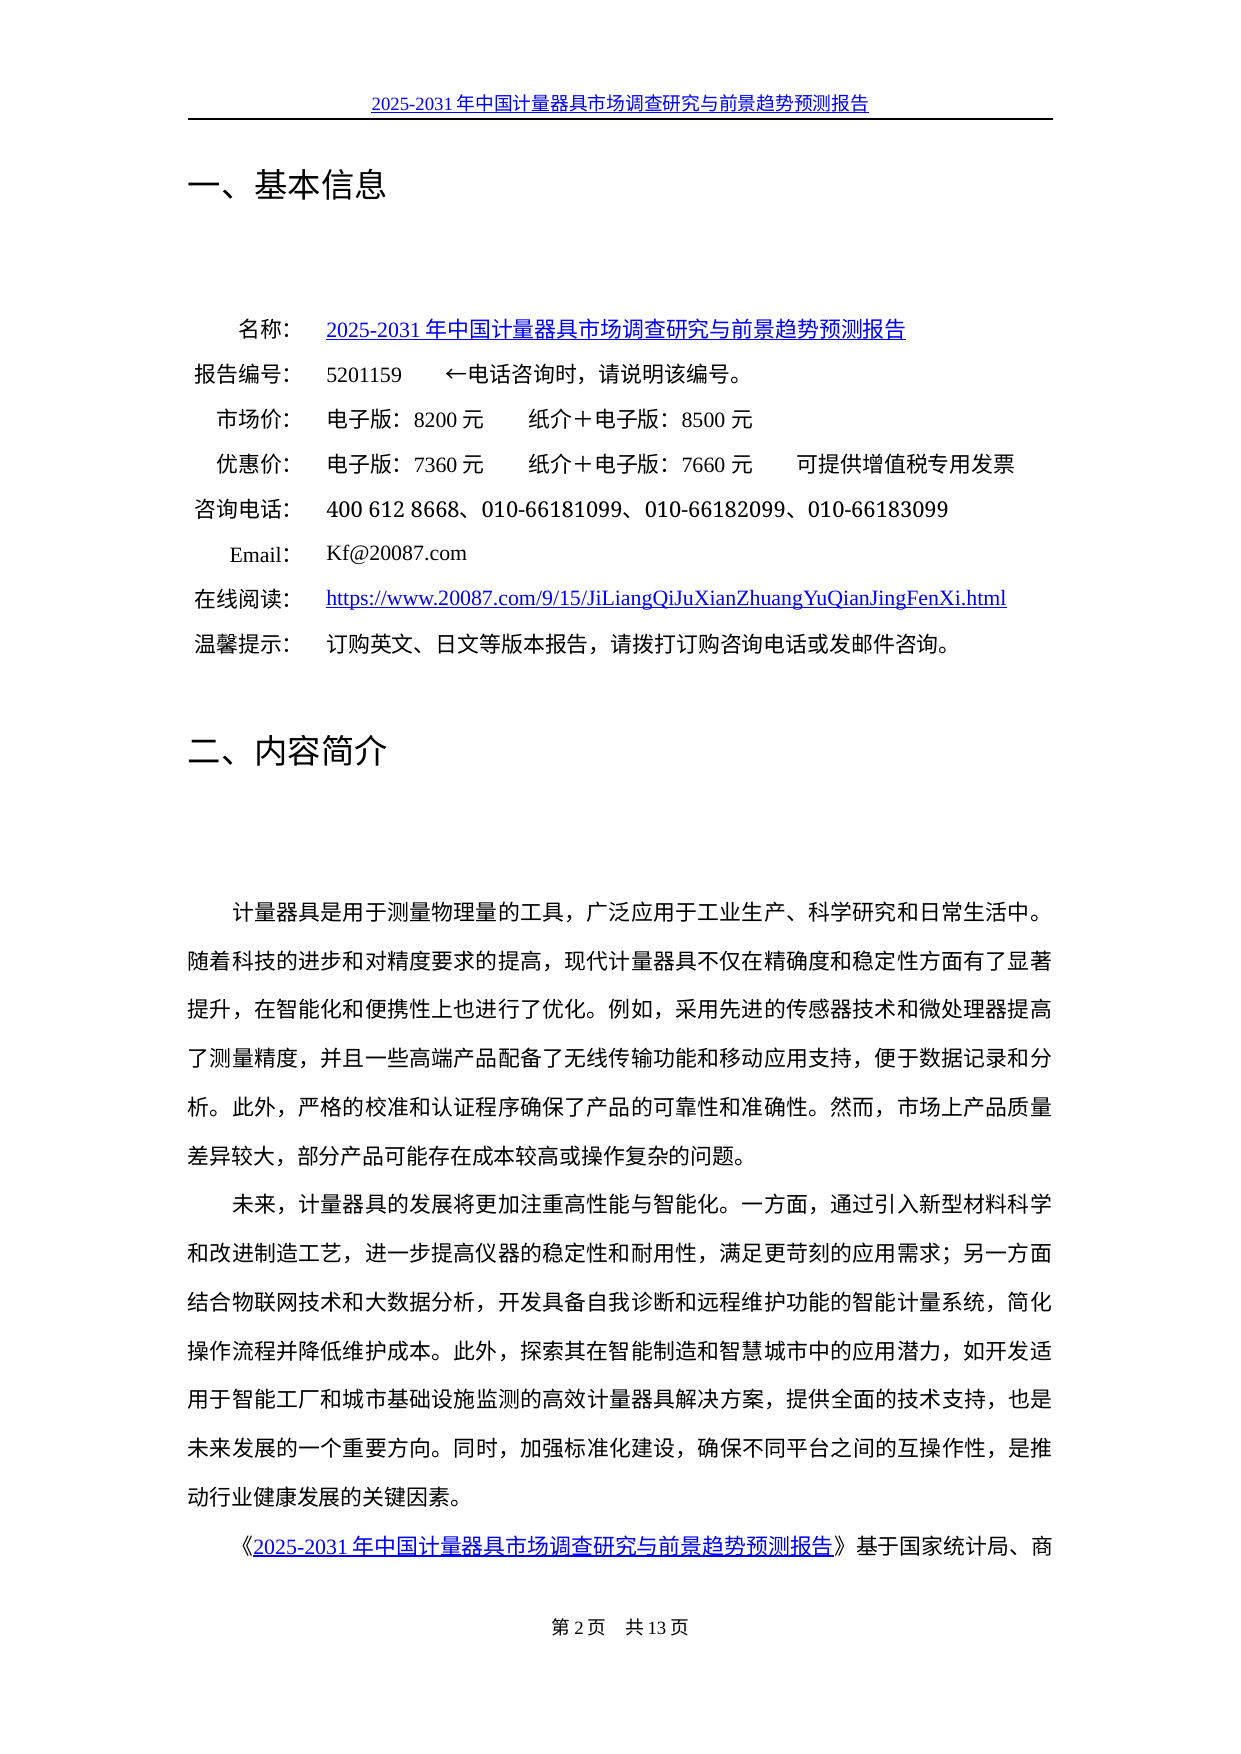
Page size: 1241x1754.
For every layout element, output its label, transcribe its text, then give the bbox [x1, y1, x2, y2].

table_cell 400 612 8668、010-66181099、010-66182099、010-66183099 [315, 492, 1073, 537]
table_cell 在线阅读： [167, 582, 315, 627]
table_cell Kf@20087.com [315, 537, 1073, 582]
table_header 2025-2031年中国计量器具市场调查研究与前景趋势预测报告 [315, 312, 1073, 357]
title 一、基本信息 [187, 150, 1053, 215]
table_cell 报告编号： [167, 357, 315, 402]
table_cell 温馨提示： [167, 627, 315, 672]
table_cell 市场价： [167, 402, 315, 447]
table_cell 咨询电话： [167, 492, 315, 537]
table_cell [315, 582, 1073, 627]
table_cell 电子版：8200 元 纸介＋电子版：8500 元 [315, 402, 1073, 447]
table_cell 5201159 ←电话咨询时，请说明该编号。 [315, 357, 1073, 402]
table_header 名称： [167, 312, 315, 357]
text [187, 894, 1053, 1561]
table_cell 订购英文、日文等版本报告，请拨打订购咨询电话或发邮件咨询。 [315, 627, 1073, 672]
table_cell Email： [167, 537, 315, 582]
table_cell 电子版：7360 元 纸介＋电子版：7660 元 可提供增值税专用发票 [315, 447, 1073, 492]
table_cell 优惠价： [167, 447, 315, 492]
title 二、内容简介 [187, 717, 1053, 782]
